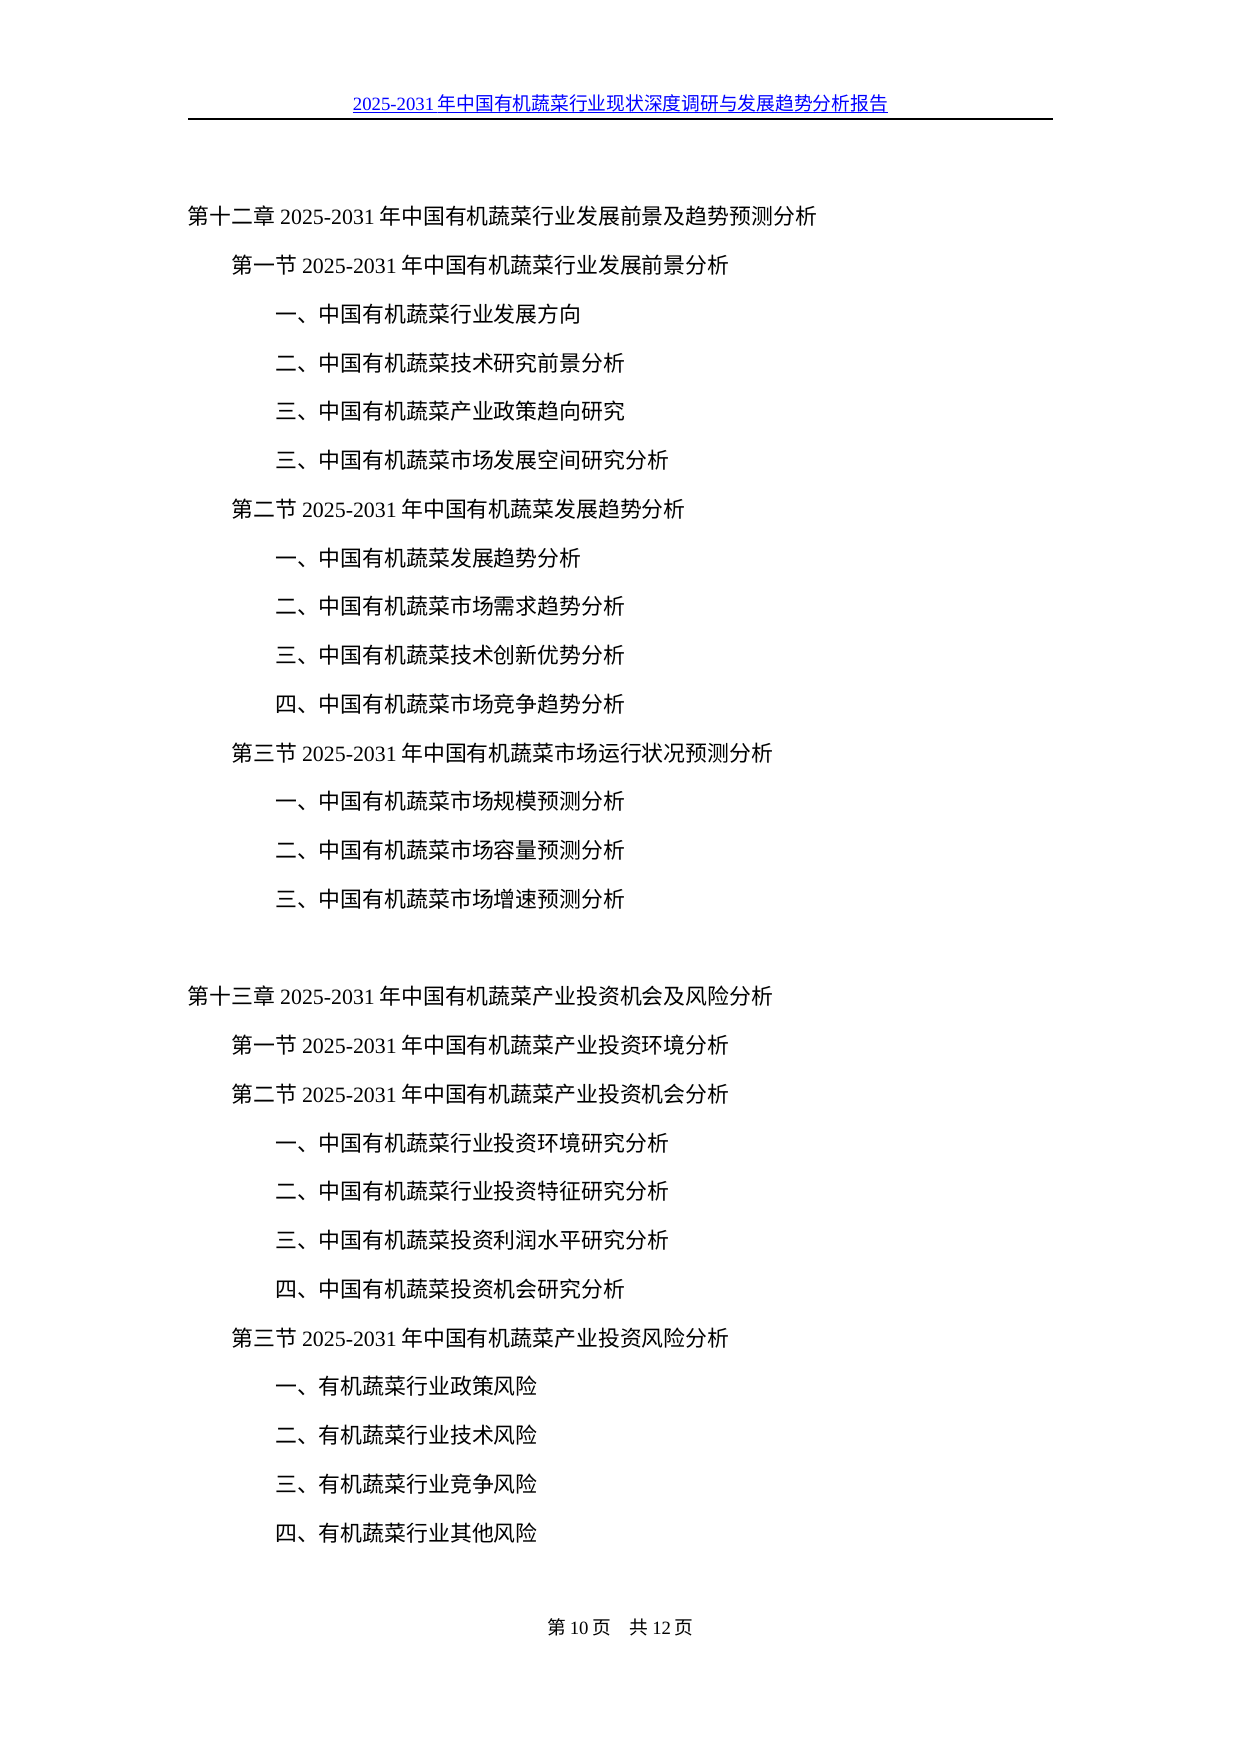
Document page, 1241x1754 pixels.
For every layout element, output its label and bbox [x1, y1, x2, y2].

text [187, 150, 1053, 1548]
